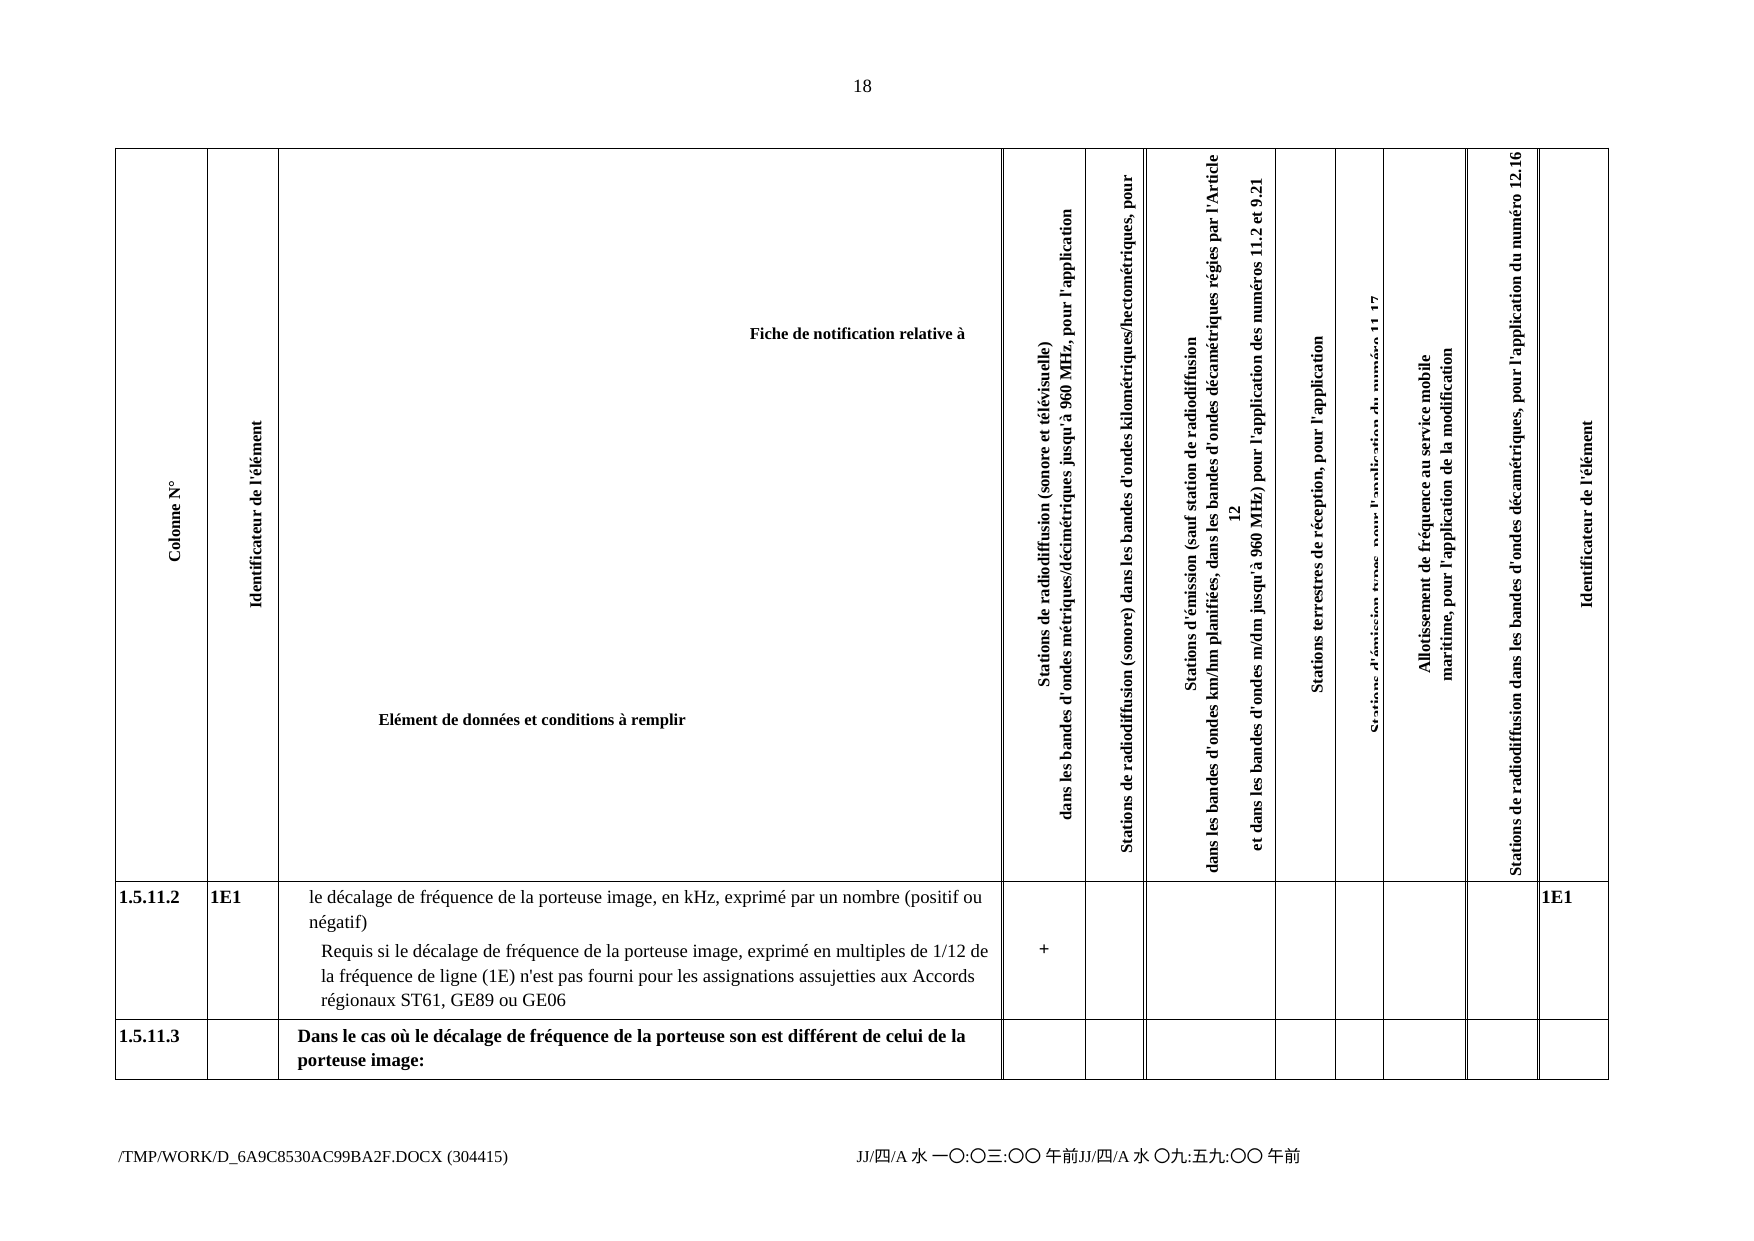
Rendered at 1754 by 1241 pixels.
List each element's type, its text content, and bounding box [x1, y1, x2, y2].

table_cell [1086, 1020, 1143, 1079]
table_cell [1336, 882, 1383, 1019]
table_cell [1468, 1020, 1537, 1079]
table_cell [1276, 882, 1335, 1019]
table_cell [1540, 1020, 1608, 1079]
table_header Stations de radiodiffusion (sonore) dans les bandes d'ondes kilométriques/hectométriques, pour l'application du numéro 11.2 [1086, 149, 1143, 881]
table_cell le décalage de fréquence de la porteuse image, en kHz, exprimé par un nombre (positif ou négatif) Requis si le décalage de fréquence de la porteuse image, exprimé en multiples de 1/12 de la fréquence de ligne (1E) n'est pas fourni pour les assignations assujetties aux Accords régionaux ST61, GE89 ou GE06 [279, 882, 1001, 1019]
table_cell 1.5.11.2 [116, 882, 207, 1019]
table_cell 1E1 [208, 882, 278, 1019]
table_cell [1384, 1020, 1465, 1079]
table_cell [1336, 1020, 1383, 1079]
table_cell [1276, 1020, 1335, 1079]
table_cell [1384, 882, 1465, 1019]
table_header Stations de radiodiffusion dans les bandes d'ondes décamétriques, pour l'application du numéro 12.16 [1468, 149, 1537, 881]
table_cell 1E1 [1540, 882, 1608, 1019]
table_cell [208, 1020, 278, 1079]
table_cell [1086, 882, 1143, 1019]
table_cell [1004, 1020, 1085, 1079]
table_header Identificateur de l'élément [1540, 149, 1608, 881]
table_header Fiche de notification relative à Elément de données et conditions à remplir [279, 149, 1001, 881]
table_header Identificateur de l'élément [208, 149, 278, 881]
table_cell [1147, 882, 1275, 1019]
table_cell [1147, 1020, 1275, 1079]
table_header Stations d'émission types, pour l'application du numéro 11.17 [1336, 149, 1383, 881]
table_cell Dans le cas où le décalage de fréquence de la porteuse son est différent de celui de la porteuse image: [279, 1020, 1001, 1079]
table_cell + [1004, 882, 1085, 1019]
table_header Stations terrestres de réception, pour l'application des numéros 11.9 et 9.21 [1276, 149, 1335, 881]
table_cell [1468, 882, 1537, 1019]
table_header Colonne N° [116, 149, 207, 881]
table_cell 1.5.11.3 [116, 1020, 207, 1079]
